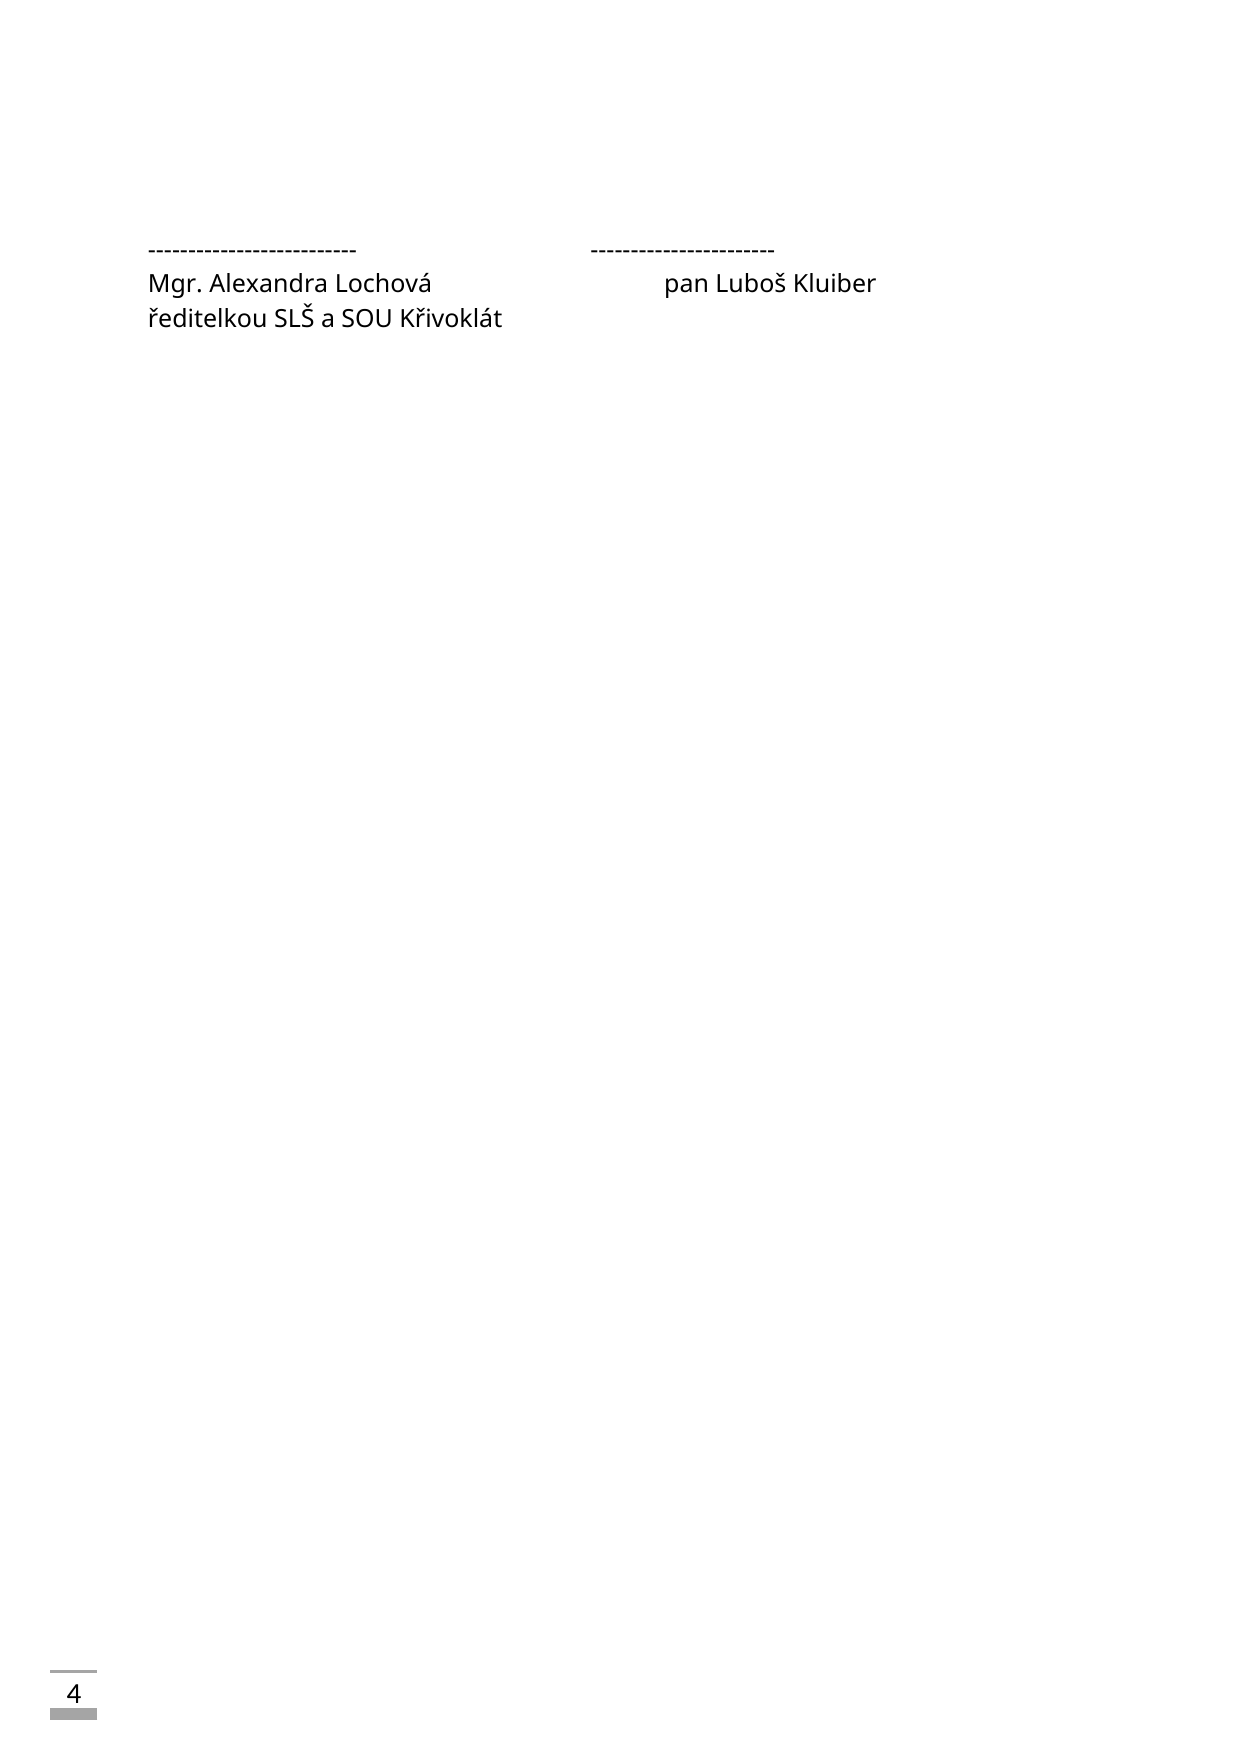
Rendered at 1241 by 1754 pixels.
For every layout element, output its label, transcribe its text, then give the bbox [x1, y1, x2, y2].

text Mgr. Alexandra Lochová pan Luboš Kluiber [148, 266, 1092, 300]
text -------------------------- ----------------------- [148, 232, 1092, 266]
text ředitelkou SLŠ a SOU Křivoklát [148, 300, 1092, 334]
